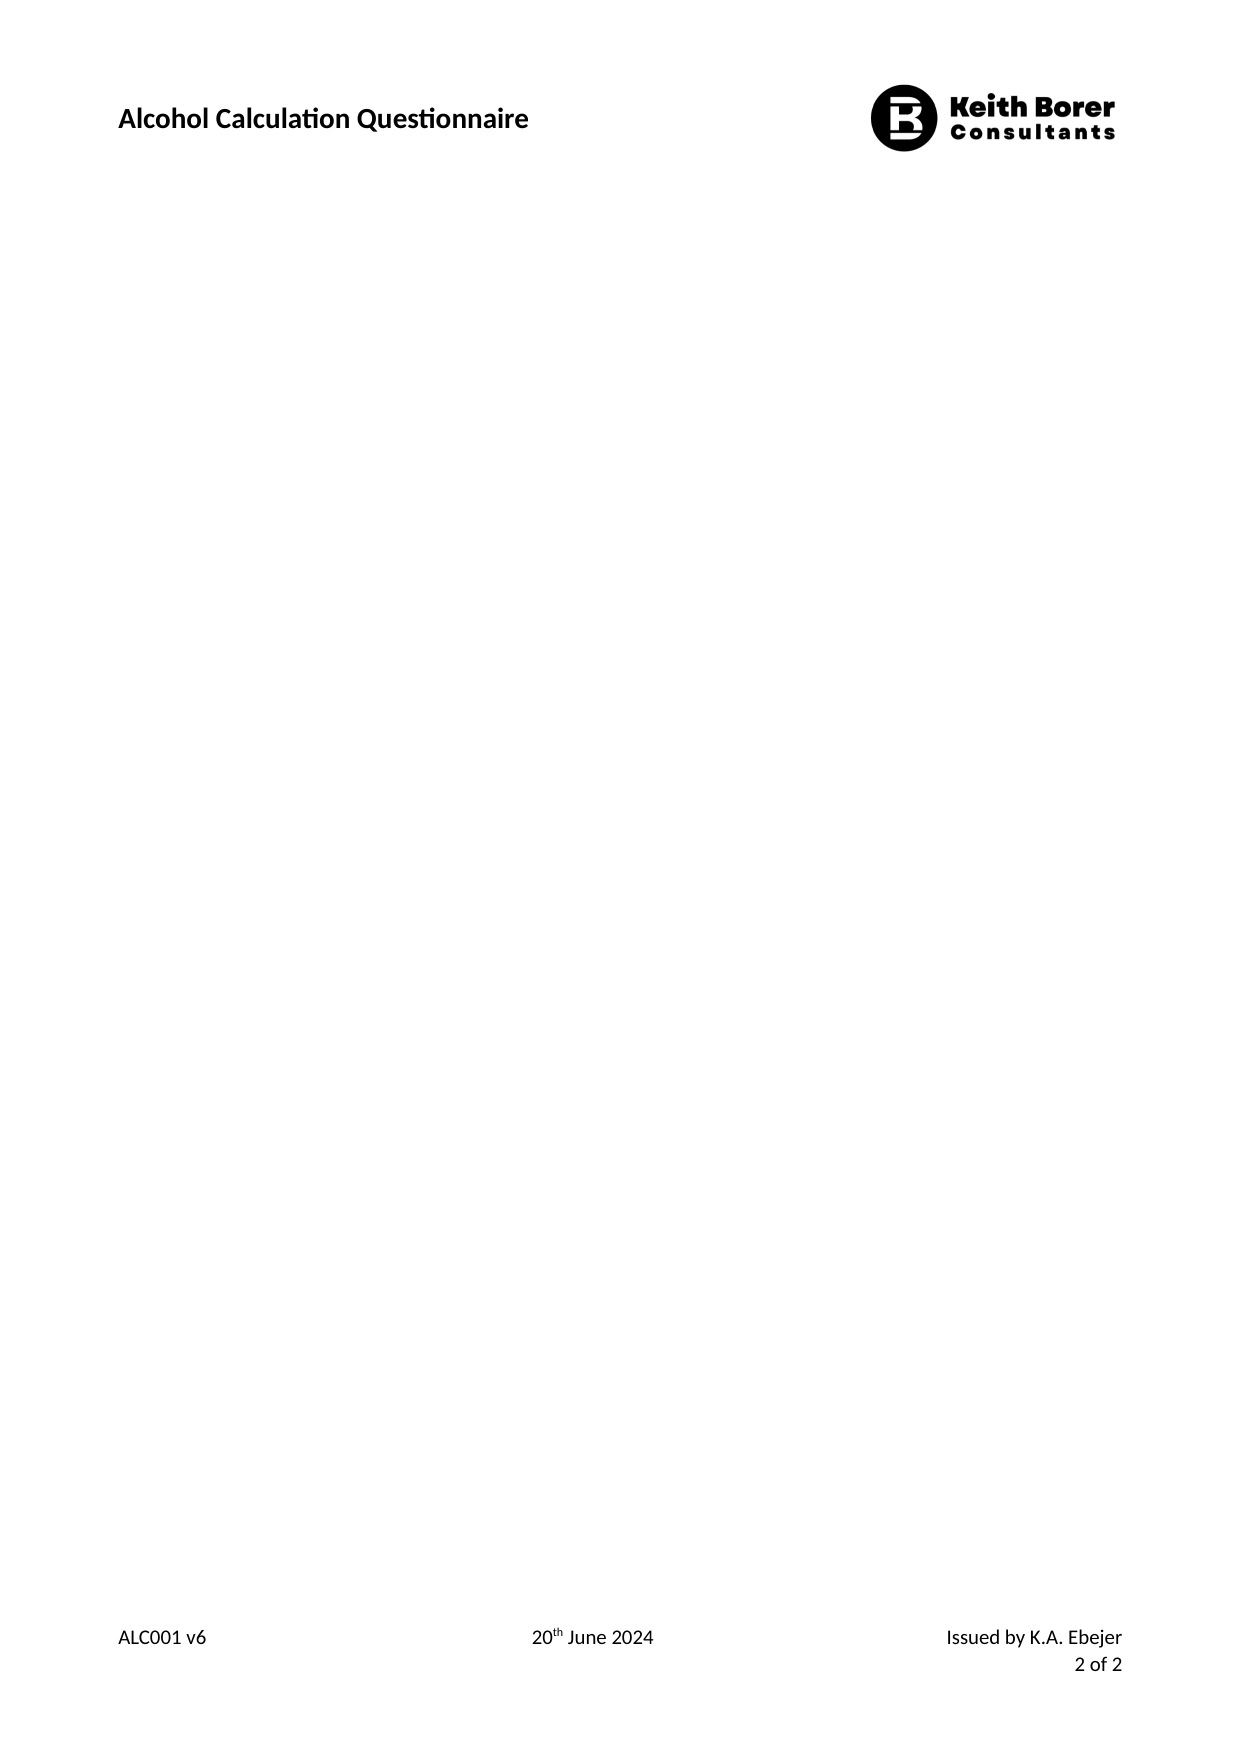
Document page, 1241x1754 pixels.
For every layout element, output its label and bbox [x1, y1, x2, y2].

picture [868, 82, 1120, 153]
